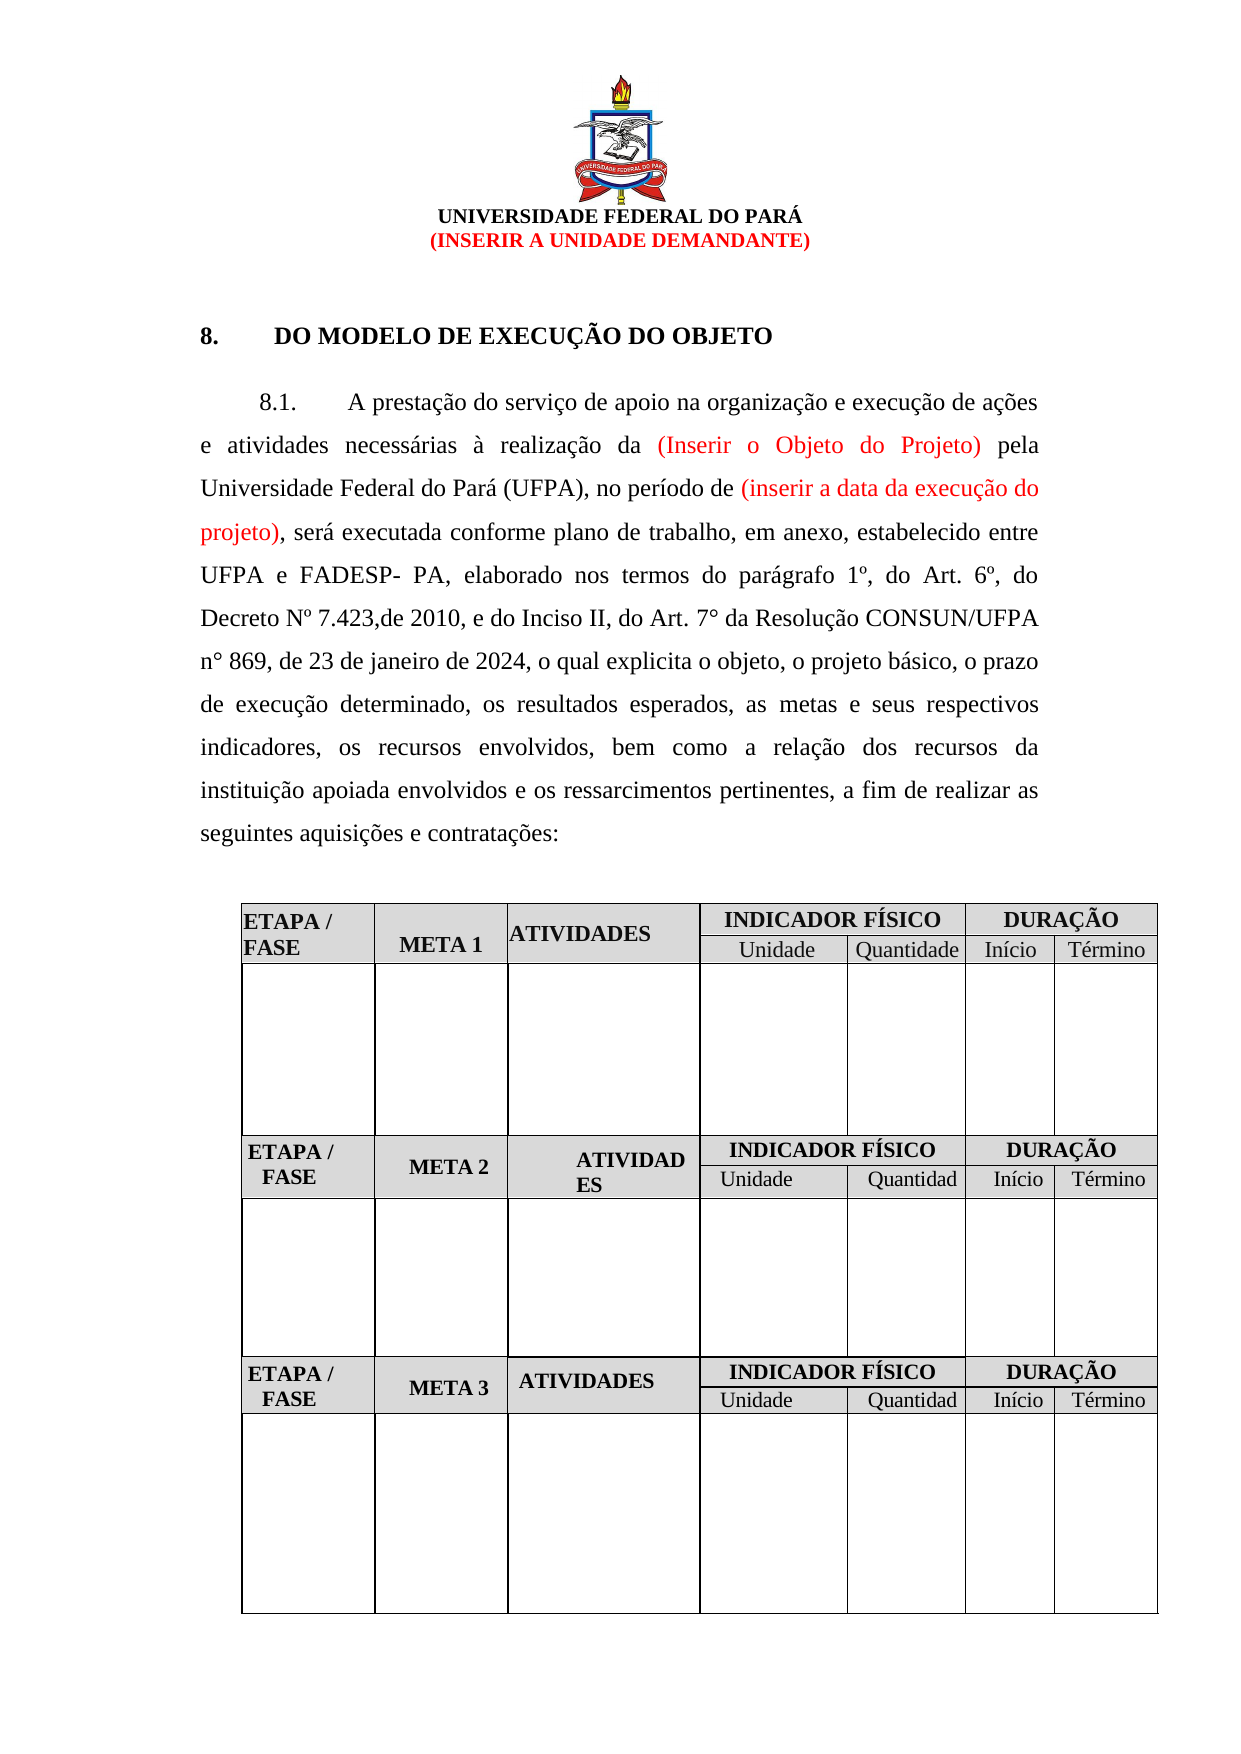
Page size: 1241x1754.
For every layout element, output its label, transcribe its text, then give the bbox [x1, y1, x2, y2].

table_cell [243, 1414, 374, 1613]
table_cell Término [1055, 1388, 1157, 1413]
table_cell Início [966, 936, 1054, 962]
table_cell [966, 964, 1054, 1135]
table_cell DURAÇÃO [966, 1136, 1157, 1165]
table_cell DURAÇÃO [966, 1357, 1157, 1386]
table_cell Quantidad [848, 1166, 965, 1197]
table_cell [376, 1414, 507, 1613]
table_cell [701, 1199, 847, 1356]
table_cell META 3 [375, 1357, 507, 1413]
table_header ETAPA / FASE [242, 904, 374, 962]
table_cell [376, 1199, 507, 1356]
table_cell [1055, 1199, 1157, 1356]
table_cell INDICADOR FÍSICO [701, 1358, 965, 1386]
table_cell ETAPA / FASE [242, 1136, 374, 1197]
table_cell [376, 964, 507, 1135]
table_cell Início [966, 1388, 1054, 1413]
table_cell Unidade [701, 1388, 847, 1413]
table_header DURAÇÃO [966, 904, 1157, 934]
table_cell Quantidad [848, 1388, 965, 1413]
table_cell Quantidade [848, 936, 965, 962]
table_cell [848, 1199, 965, 1356]
table_header ATIVIDADES [508, 904, 699, 962]
table_cell ATIVIDADES [508, 1358, 699, 1413]
table_cell [243, 1199, 374, 1356]
table_header META 1 [375, 904, 507, 962]
table_cell Unidade [701, 936, 847, 962]
table_cell [509, 964, 699, 1135]
table_cell [1055, 1414, 1157, 1613]
table_cell Unidade [701, 1166, 847, 1197]
list A prestação do serviço de apoio na organização e execução de ações e atividades necessárias à realização da (Inserir o Objeto do Projeto) pela Universidade Federal do Pará (UFPA), no período de (inserir a data da execução do projeto), será executada conforme plano de trabalho, em anexo, estabelecido entre UFPA e FADESP- PA, elaborado nos termos do parágrafo 1º, do Art. 6º, do Decreto Nº 7.423,de 2010, e do Inciso II, do Art. 7° da Resolução CONSUN/UFPA n° 869, de 23 de janeiro de 2024, o qual explicita o objeto, o projeto básico, o prazo de execução determinado, os resultados esperados, as metas e seus respectivos indicadores, os recursos envolvidos, bem como a relação dos recursos da instituição apoiada envolvidos e os ressarcimentos pertinentes, a fim de realizar as seguintes aquisições e contratações: [200, 387, 1039, 847]
table_cell ATIVIDAD ES [508, 1136, 699, 1197]
table_cell [701, 964, 847, 1135]
table_cell INDICADOR FÍSICO [701, 1136, 965, 1165]
table_cell [243, 964, 374, 1135]
table_cell [848, 964, 965, 1135]
table_cell Término [1055, 936, 1157, 962]
table_cell [509, 1414, 699, 1613]
table_header INDICADOR FÍSICO [701, 904, 965, 934]
picture [573, 75, 668, 205]
table_cell [848, 1414, 965, 1613]
table_cell [1055, 964, 1157, 1135]
table_cell Término [1055, 1166, 1157, 1197]
table_cell [509, 1199, 699, 1356]
table_cell Início [966, 1166, 1054, 1197]
table_cell META 2 [375, 1136, 507, 1197]
table_cell [966, 1414, 1054, 1613]
table_cell [701, 1414, 847, 1613]
table_cell ETAPA / FASE [242, 1357, 374, 1413]
table_cell [966, 1199, 1054, 1356]
subtitle DO MODELO DE EXECUÇÃO DO OBJETO [200, 321, 1063, 350]
